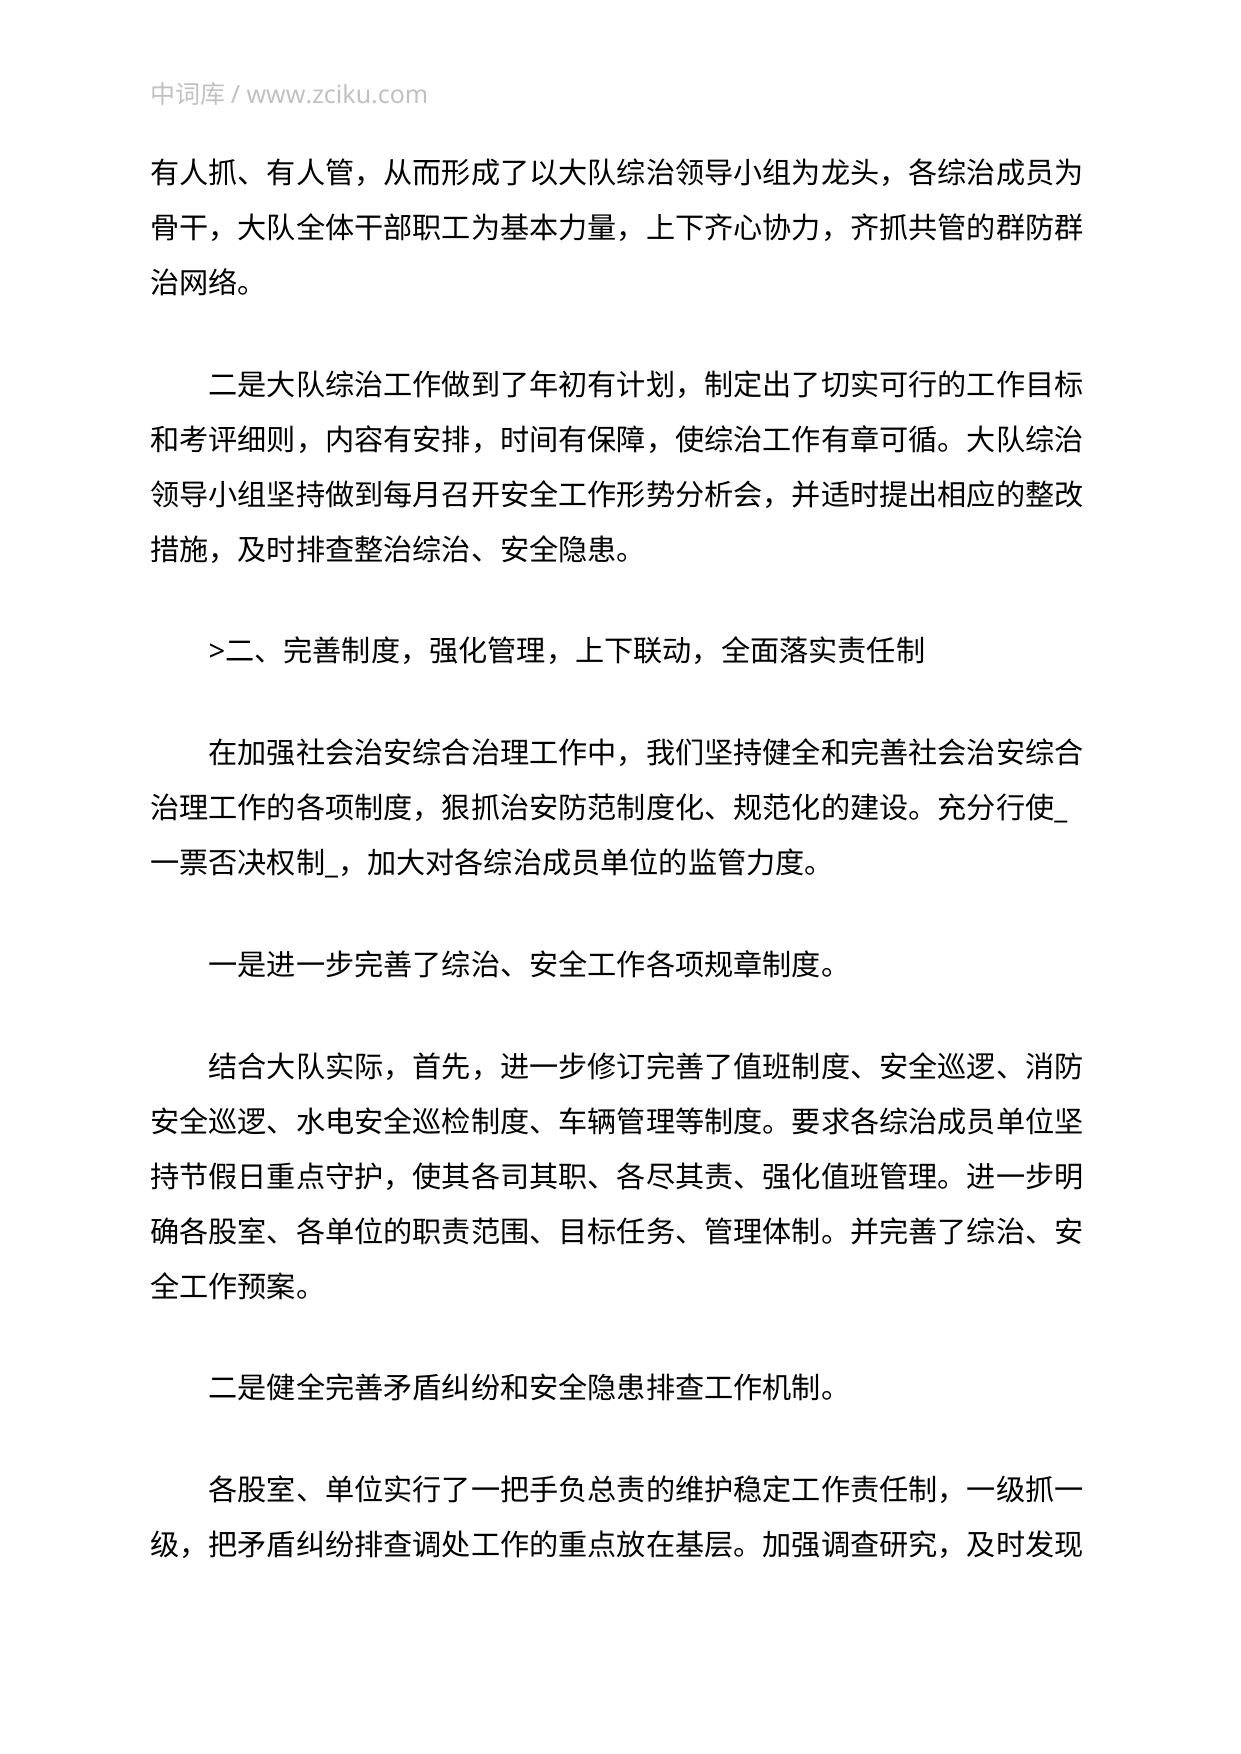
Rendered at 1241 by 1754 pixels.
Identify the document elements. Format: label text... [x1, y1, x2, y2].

text 在加强社会治安综合治理工作中，我们坚持健全和完善社会治安综合治理工作的各项制度，狠抓治安防范制度化、规范化的建设。充分行使_一票否决权制_，加大对各综治成员单位的监管力度。 [150, 730, 1090, 882]
text 二是大队综治工作做到了年初有计划，制定出了切实可行的工作目标和考评细则，内容有安排，时间有保障，使综治工作有章可循。大队综治领导小组坚持做到每月召开安全工作形势分析会，并适时提出相应的整改措施，及时排查整治综治、安全隐患。 [150, 362, 1090, 568]
text 一是进一步完善了综治、安全工作各项规章制度。 [150, 942, 1090, 984]
text >二、完善制度，强化管理，上下联动，全面落实责任制 [150, 628, 1090, 670]
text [150, 1467, 1090, 1564]
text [150, 150, 1090, 302]
text 结合大队实际，首先，进一步修订完善了值班制度、安全巡逻、消防安全巡逻、水电安全巡检制度、车辆管理等制度。要求各综治成员单位坚持节假日重点守护，使其各司其职、各尽其责、强化值班管理。进一步明确各股室、各单位的职责范围、目标任务、管理体制。并完善了综治、安全工作预案。 [150, 1044, 1090, 1306]
text 二是健全完善矛盾纠纷和安全隐患排查工作机制。 [150, 1365, 1090, 1407]
